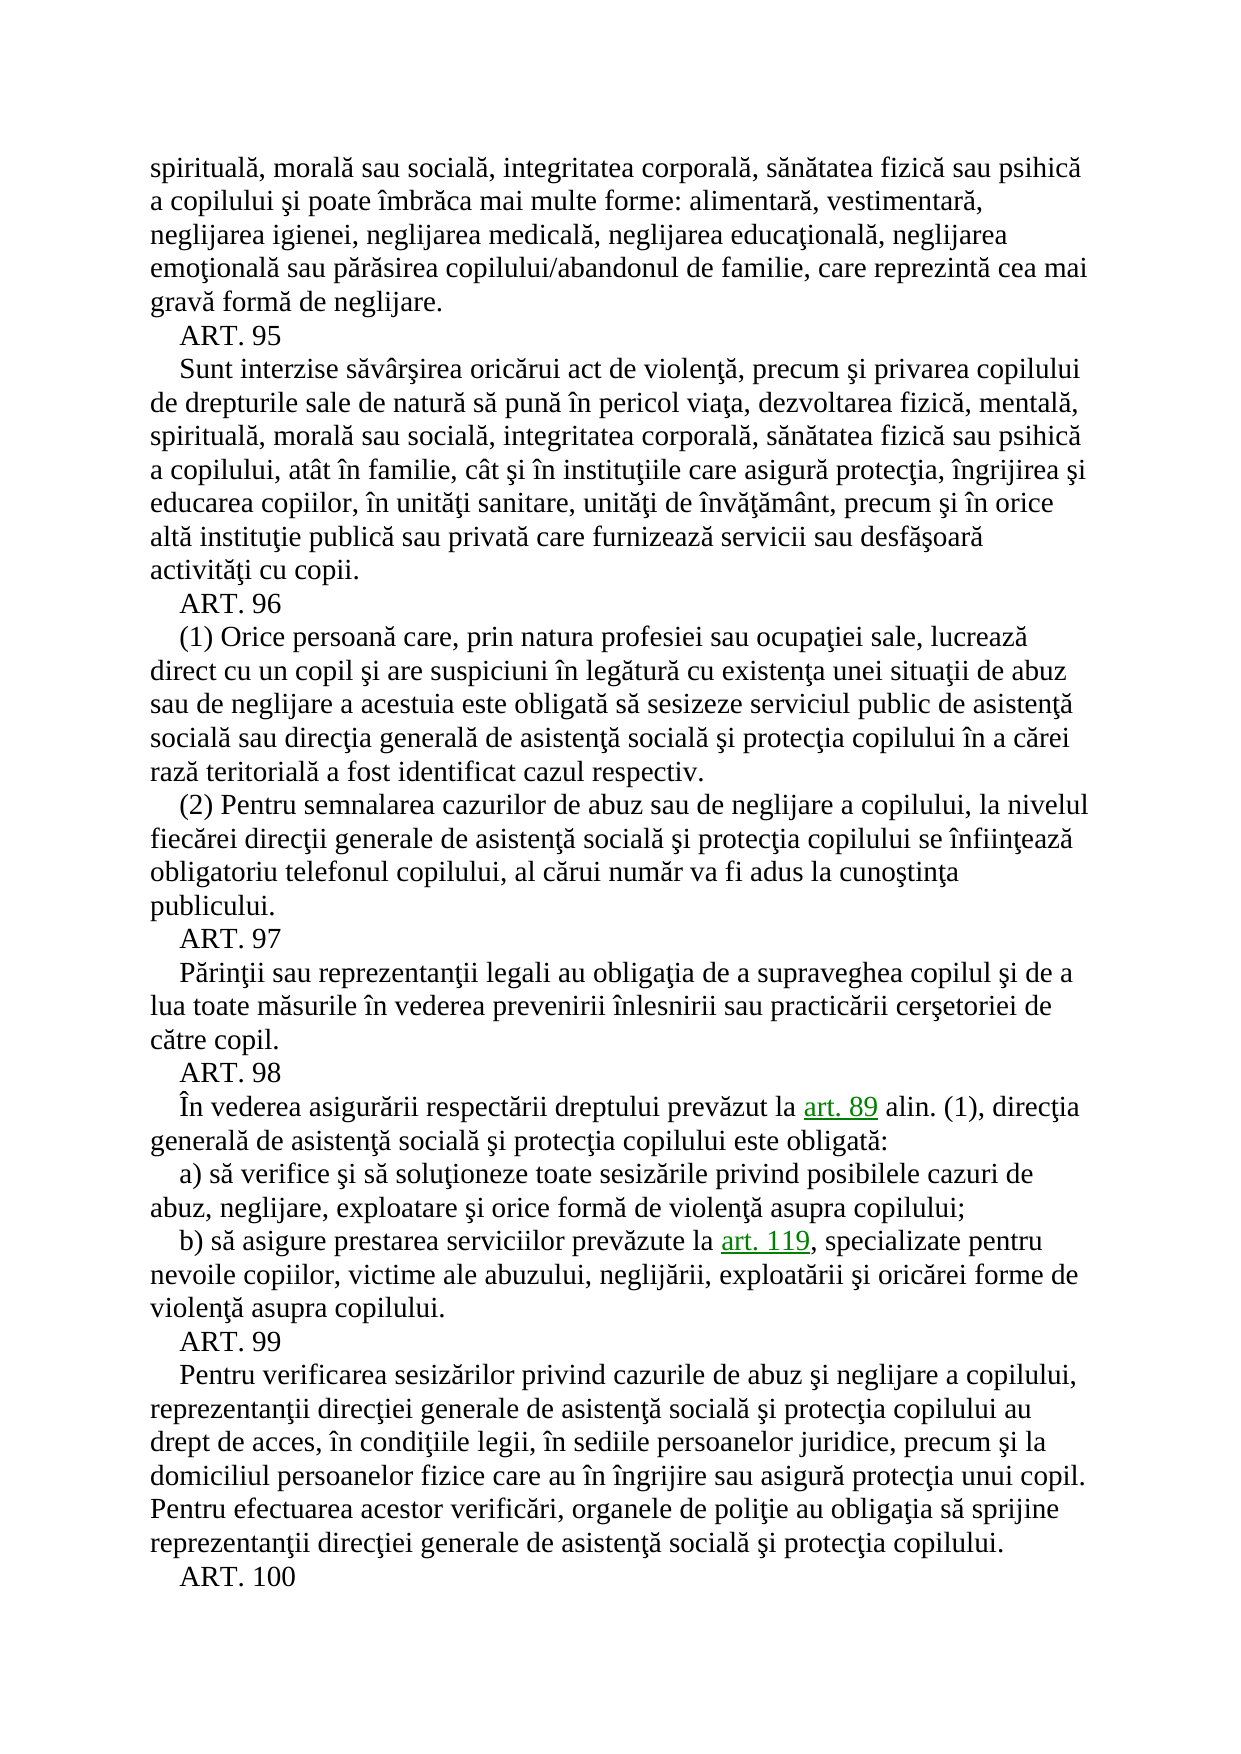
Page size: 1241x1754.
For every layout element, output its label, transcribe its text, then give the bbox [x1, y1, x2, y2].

text ART. 97 [150, 921, 1090, 955]
text Sunt interzise săvârşirea oricărui act de violenţă, precum şi privarea copilului de drepturile sale de natură să pună în pericol viaţa, dezvoltarea fizică, mentală, spirituală, morală sau socială, integritatea corporală, sănătatea fizică sau psihică a copilului, atât în familie, cât şi în instituţiile care asigură protecţia, îngrijirea şi educarea copiilor, în unităţi sanitare, unităţi de învăţământ, precum şi în orice altă instituţie publică sau privată care furnizează servicii sau desfăşoară activităţi cu copii. [150, 351, 1090, 586]
text (2) Pentru semnalarea cazurilor de abuz sau de neglijare a copilului, la nivelul fiecărei direcţii generale de asistenţă socială şi protecţia copilului se înfiinţează obligatoriu telefonul copilului, al cărui număr va fi adus la cunoştinţa publicului. [150, 787, 1090, 921]
text (1) Orice persoană care, prin natura profesiei sau ocupaţiei sale, lucrează direct cu un copil şi are suspiciuni în legătură cu existenţa unei situaţii de abuz sau de neglijare a acestuia este obligată să sesizeze serviciul public de asistenţă socială sau direcţia generală de asistenţă socială şi protecţia copilului în a cărei rază teritorială a fost identificat cazul respectiv. [150, 619, 1090, 787]
text ART. 98 [150, 1056, 1090, 1089]
text Pentru verificarea sesizărilor privind cazurile de abuz şi neglijare a copilului, reprezentanţii direcţiei generale de asistenţă socială şi protecţia copilului au drept de acces, în condiţiile legii, în sediile persoanelor juridice, precum şi la domiciliul persoanelor fizice care au în îngrijire sau asigură protecţia unui copil. Pentru efectuarea acestor verificări, organele de poliţie au obligaţia să sprijine reprezentanţii direcţiei generale de asistenţă socială şi protecţia copilului. [150, 1357, 1090, 1559]
text Părinţii sau reprezentanţii legali au obligaţia de a supraveghea copilul şi de a lua toate măsurile în vederea prevenirii înlesnirii sau practicării cerşetoriei de către copil. [150, 955, 1090, 1056]
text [150, 150, 1090, 318]
text b) să asigure prestarea serviciilor prevăzute la art. 119, specializate pentru nevoile copiilor, victime ale abuzului, neglijării, exploatării şi oricărei forme de violenţă asupra copilului. [150, 1223, 1090, 1324]
text ART. 95 [150, 318, 1090, 351]
text ART. 99 [150, 1324, 1090, 1357]
text În vederea asigurării respectării dreptului prevăzut la art. 89 alin. (1), direcţia generală de asistenţă socială şi protecţia copilului este obligată: [150, 1089, 1090, 1156]
text ART. 96 [150, 586, 1090, 619]
text ART. 100 [150, 1559, 1090, 1592]
text a) să verifice şi să soluţioneze toate sesizările privind posibilele cazuri de abuz, neglijare, exploatare şi orice formă de violenţă asupra copilului; [150, 1156, 1090, 1223]
